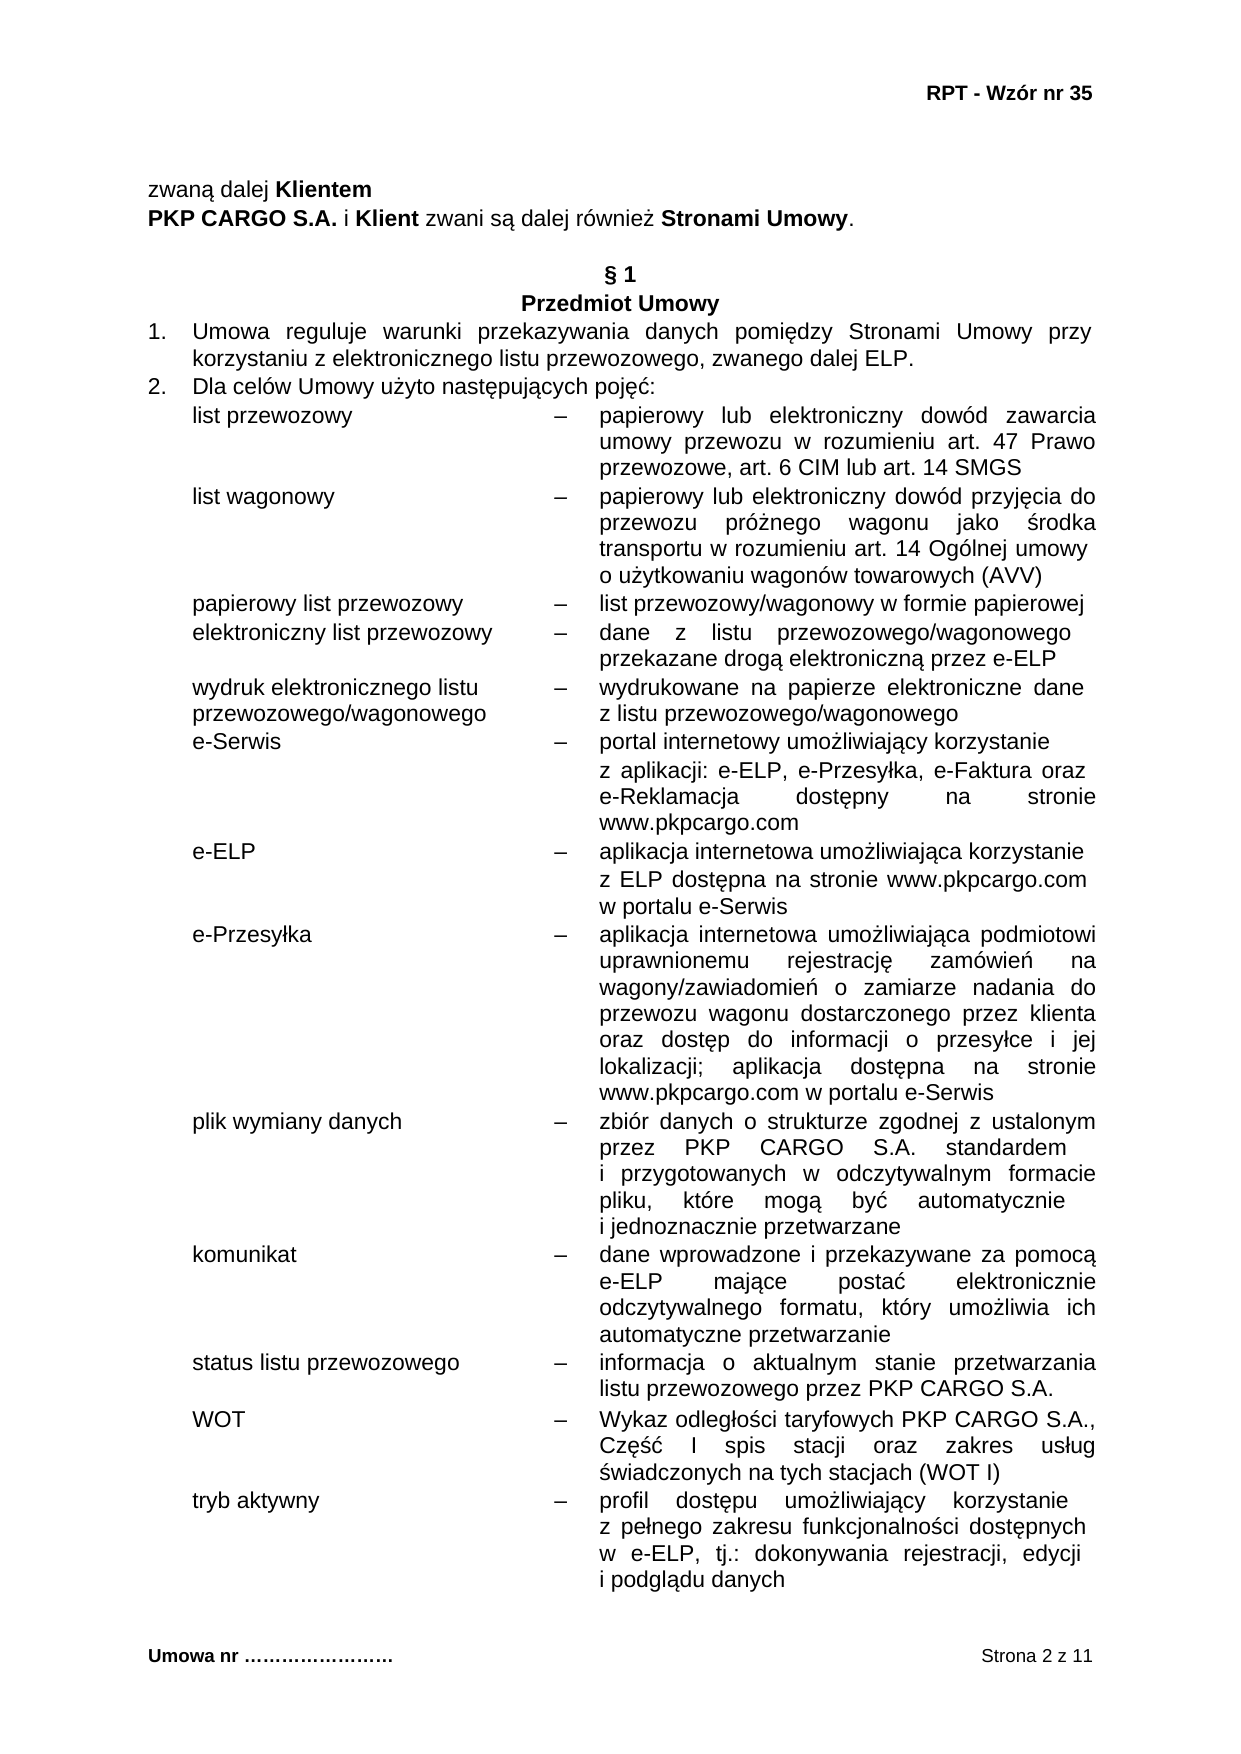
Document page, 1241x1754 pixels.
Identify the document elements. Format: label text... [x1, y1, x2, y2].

table_cell Wykaz odległości taryfowych PKP CARGO S.A., Część I spis stacji oraz zakres usług świadczonych na tych stacjach (WOT I) [588, 1406, 1107, 1487]
table_cell dane z listu przewozowego/wagonowego przekazane drogą elektroniczną przez e-ELP [588, 619, 1107, 673]
table_cell – [543, 838, 588, 921]
list Dla celów Umowy użyto następujących pojęć: [148, 373, 1092, 399]
table_cell list wagonowy [189, 483, 543, 590]
table_cell – [543, 1406, 588, 1487]
table_cell dane wprowadzone i przekazywane za pomocą e-ELP mające postać elektronicznie odczytywalnego formatu, który umożliwia ich automatyczne przetwarzanie [588, 1241, 1107, 1349]
text PKP CARGO S.A. i Klient zwani są dalej również Stronami Umowy. [148, 204, 1092, 231]
table_cell wydruk elektronicznego listu przewozowego/wagonowego [189, 674, 543, 728]
table_cell informacja o aktualnym stanie przetwarzania listu przewozowego przez PKP CARGO S.A. [588, 1349, 1107, 1406]
text § 1 [148, 261, 1092, 288]
table_cell – [543, 619, 588, 673]
table_cell portal internetowy umożliwiający korzystanie z aplikacji: e-ELP, e-Przesyłka, e-Faktura oraz e-Reklamacja dostępny na stronie www.pkpcargo.com [588, 728, 1107, 838]
table_cell papierowy list przewozowy [189, 590, 543, 619]
table_cell – [543, 483, 588, 590]
table_cell status listu przewozowego [189, 1349, 543, 1406]
table_cell list przewozowy/wagonowy w formie papierowej [588, 590, 1107, 619]
table_cell – [543, 1108, 588, 1241]
table_cell aplikacja internetowa umożliwiająca korzystanie z ELP dostępna na stronie www.pkpcargo.com w portalu e-Serwis [588, 838, 1107, 921]
table_cell – [543, 728, 588, 838]
table_cell – [543, 1487, 588, 1594]
table_cell elektroniczny list przewozowy [189, 619, 543, 673]
table_cell – [543, 921, 588, 1108]
table_cell – [543, 590, 588, 619]
table_cell tryb aktywny [189, 1487, 543, 1594]
table_header papierowy lub elektroniczny dowód zawarcia umowy przewozu w rozumieniu art. 47 Prawo przewozowe, art. 6 CIM lub art. 14 SMGS [588, 402, 1107, 483]
table_header – [543, 402, 588, 483]
table_cell – [543, 1349, 588, 1406]
table_cell e-ELP [189, 838, 543, 921]
table_header list przewozowy [189, 402, 543, 483]
table_cell wydrukowane na papierze elektroniczne dane z listu przewozowego/wagonowego [588, 674, 1107, 728]
table_cell aplikacja internetowa umożliwiająca podmiotowi uprawnionemu rejestrację zamówień na wagony/zawiadomień o zamiarze nadania do przewozu wagonu dostarczonego przez klienta oraz dostęp do informacji o przesyłce i jej lokalizacji; aplikacja dostępna na stronie www.pkpcargo.com w portalu e-Serwis [588, 921, 1107, 1108]
table_cell e-Przesyłka [189, 921, 543, 1108]
table_cell WOT [189, 1406, 543, 1487]
table_cell e-Serwis [189, 728, 543, 838]
text Przedmiot Umowy [148, 290, 1092, 316]
table_cell – [543, 1241, 588, 1349]
table_cell – [543, 674, 588, 728]
text zwaną dalej Klientem [148, 176, 1092, 202]
table_cell profil dostępu umożliwiający korzystanie z pełnego zakresu funkcjonalności dostępnych w e-ELP, tj.: dokonywania rejestracji, edycji i podglądu danych [588, 1487, 1107, 1594]
table_cell plik wymiany danych [189, 1108, 543, 1241]
table_cell zbiór danych o strukturze zgodnej z ustalonym przez PKP CARGO S.A. standardem i przygotowanych w odczytywalnym formacie pliku, które mogą być automatycznie i jednoznacznie przetwarzane [588, 1108, 1107, 1241]
table_cell papierowy lub elektroniczny dowód przyjęcia do przewozu próżnego wagonu jako środka transportu w rozumieniu art. 14 Ogólnej umowy o użytkowaniu wagonów towarowych (AVV) [588, 483, 1107, 590]
table_cell komunikat [189, 1241, 543, 1349]
list Umowa reguluje warunki przekazywania danych pomiędzy Stronami Umowy przy korzystaniu z elektronicznego listu przewozowego, zwanego dalej ELP. [148, 318, 1092, 371]
